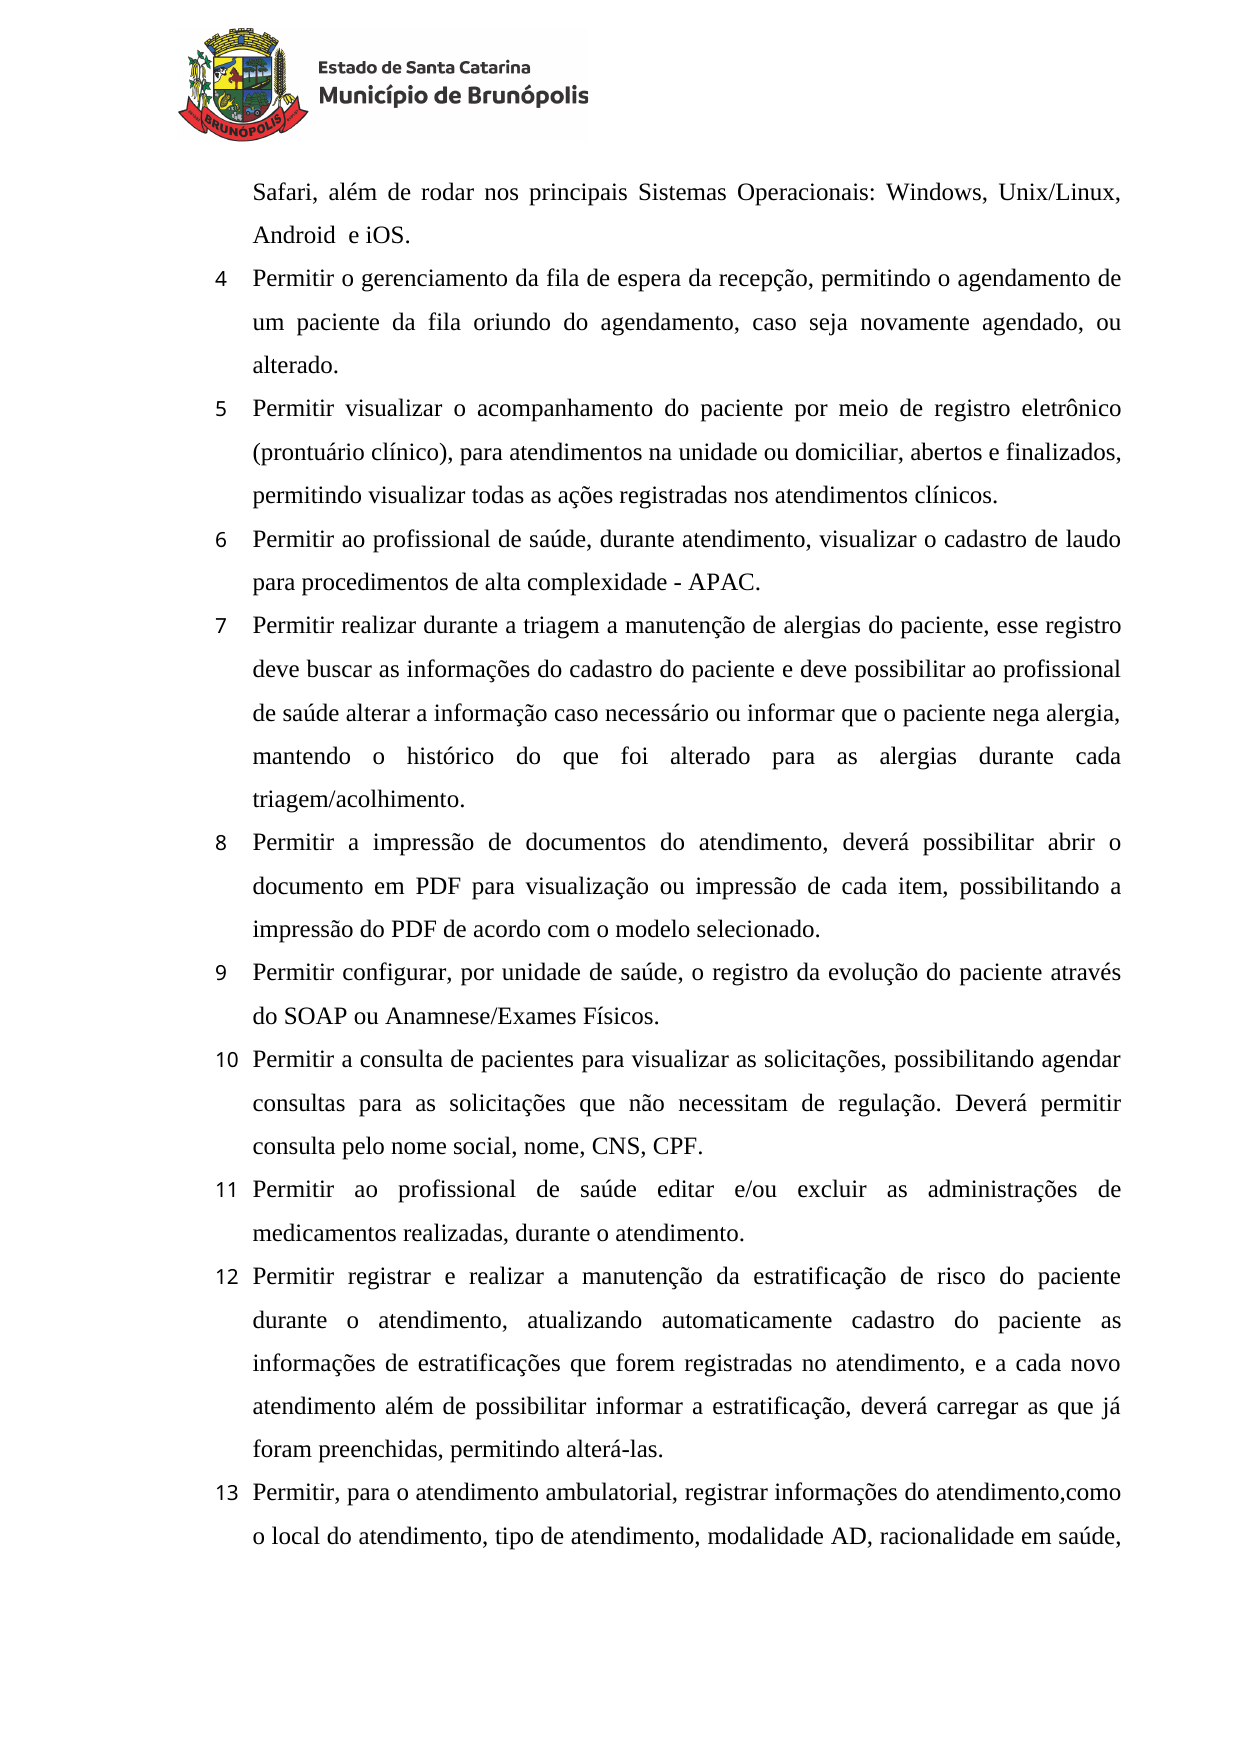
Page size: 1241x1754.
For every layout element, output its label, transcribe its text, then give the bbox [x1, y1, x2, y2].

list Permitir a impressão de documentos do atendimento, deverá possibilitar abrir o documento em PDF para visualização ou impressão de cada item, possibilitando a impressão do PDF de acordo com o modelo selecionado. [215, 827, 1122, 943]
list Permitir ao profissional de saúde editar e/ou excluir as administrações de medicamentos realizadas, durante o atendimento. [215, 1174, 1122, 1247]
list Permitir realizar durante a triagem a manutenção de alergias do paciente, esse registro deve buscar as informações do cadastro do paciente e deve possibilitar ao profissional de saúde alterar a informação caso necessário ou informar que o paciente nega alergia, mantendo o histórico do que foi alterado para as alergias durante cada triagem/acolhimento. [215, 611, 1122, 813]
list Permitir registrar e realizar a manutenção da estratificação de risco do paciente durante o atendimento, atualizando automaticamente cadastro do paciente as informações de estratificações que forem registradas no atendimento, e a cada novo atendimento além de possibilitar informar a estratificação, deverá carregar as que já foram preenchidas, permitindo alterá-las. [215, 1261, 1122, 1463]
list Permitir ao profissional de saúde, durante atendimento, visualizar o cadastro de laudo para procedimentos de alta complexidade - APAC. [215, 524, 1122, 596]
list Permitir configurar, por unidade de saúde, o registro da evolução do paciente através do SOAP ou Anamnese/Exames Físicos. [215, 957, 1122, 1030]
list Permitir visualizar o acompanhamento do paciente por meio de registro eletrônico (prontuário clínico), para atendimentos na unidade ou domiciliar, abertos e finalizados, permitindo visualizar todas as ações registradas nos atendimentos clínicos. [215, 393, 1122, 509]
list Permitir o gerenciamento da fila de espera da recepção, permitindo o agendamento de um paciente da fila oriundo do agendamento, caso seja novamente agendado, ou alterado. [215, 263, 1122, 379]
picture [177, 28, 589, 142]
list Permitir a consulta de pacientes para visualizar as solicitações, possibilitando agendar consultas para as solicitações que não necessitam de regulação. Deverá permitir consulta pelo nome social, nome, CNS, CPF. [215, 1044, 1122, 1160]
